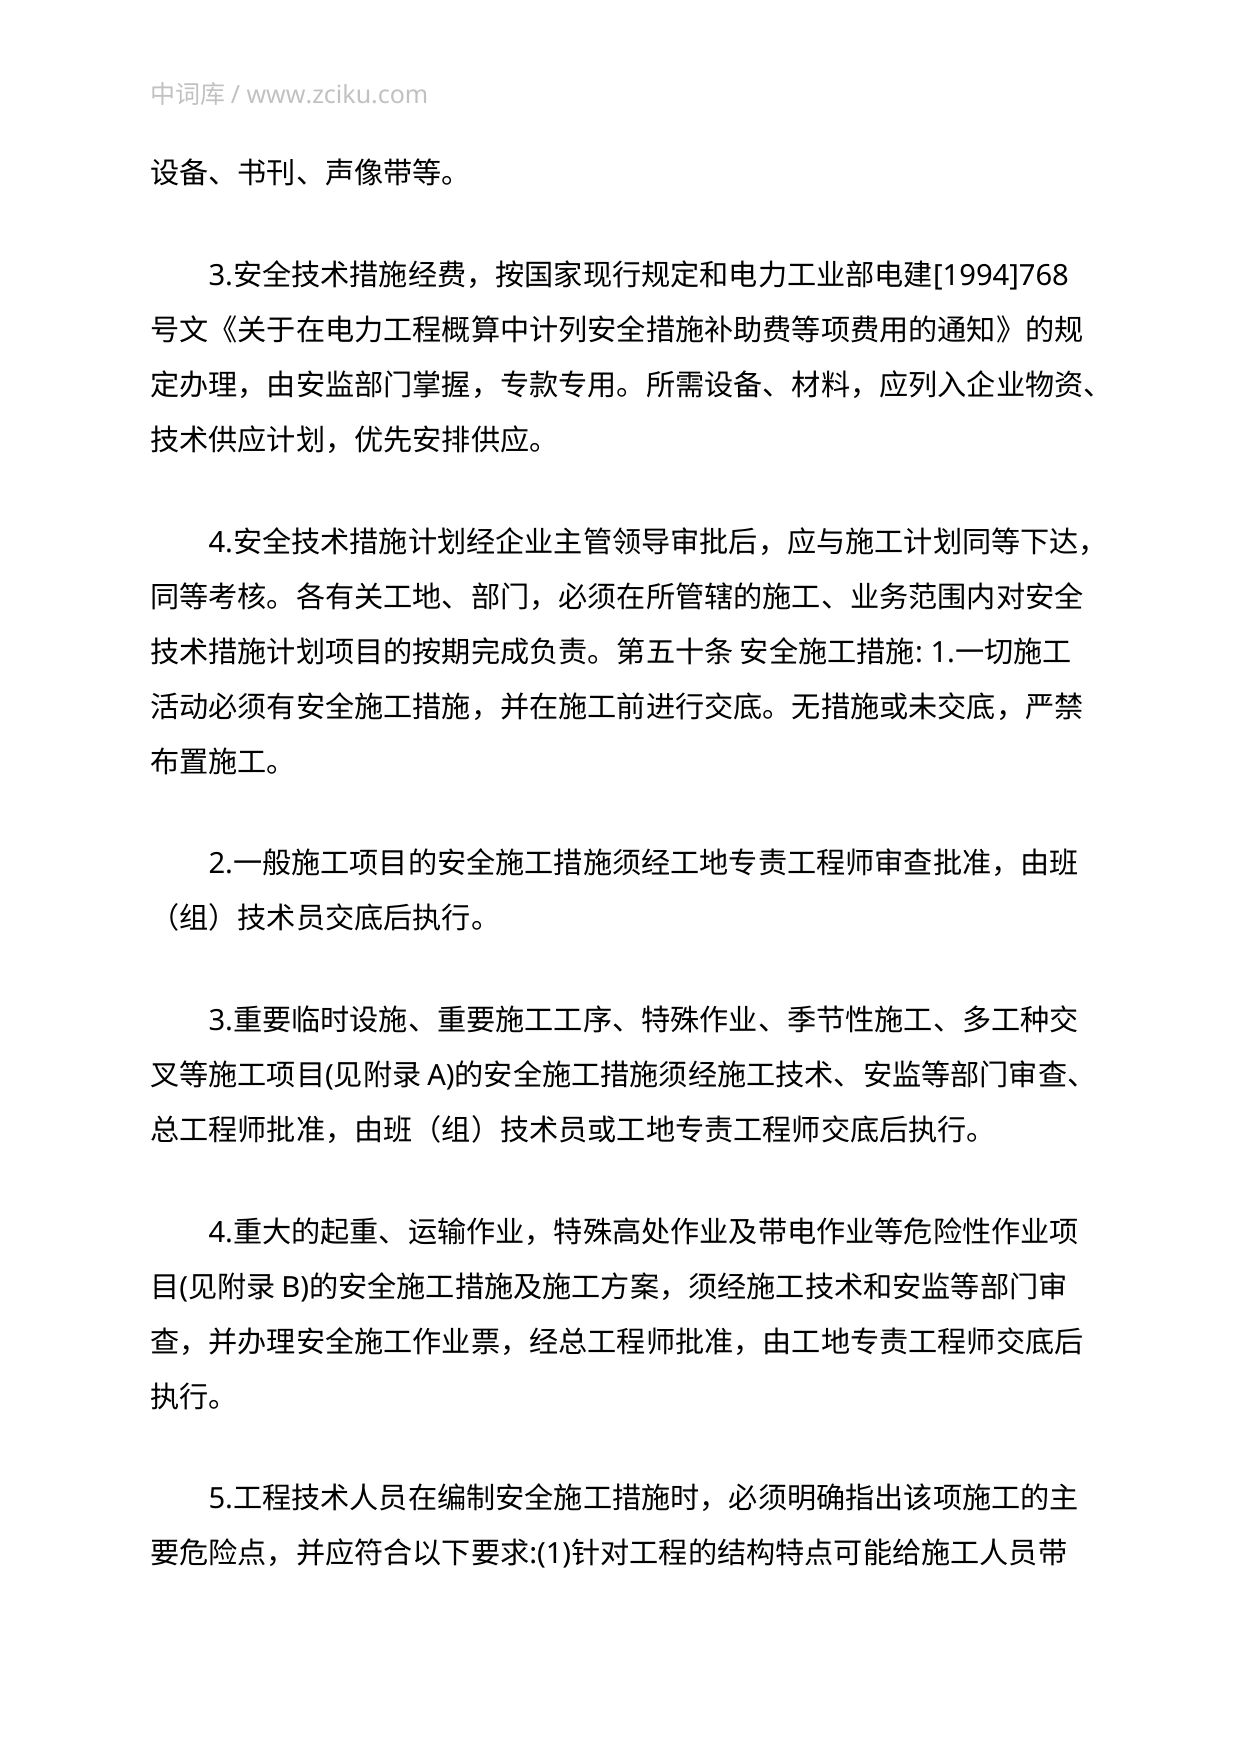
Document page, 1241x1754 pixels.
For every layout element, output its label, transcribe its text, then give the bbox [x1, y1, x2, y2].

text 3.安全技术措施经费，按国家现行规定和电力工业部电建[1994]768号文《关于在电力工程概算中计列安全措施补助费等项费用的通知》的规定办理，由安监部门掌握，专款专用。所需设备、材料，应列入企业物资、技术供应计划，优先安排供应。 [150, 252, 1090, 459]
text 4.安全技术措施计划经企业主管领导审批后，应与施工计划同等下达，同等考核。各有关工地、部门，必须在所管辖的施工、业务范围内对安全技术措施计划项目的按期完成负责。第五十条 安全施工措施: 1.一切施工活动必须有安全施工措施，并在施工前进行交底。无措施或未交底，严禁布置施工。 [150, 518, 1090, 780]
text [150, 1475, 1090, 1572]
text 3.重要临时设施、重要施工工序、特殊作业、季节性施工、多工种交叉等施工项目(见附录A)的安全施工措施须经施工技术、安监等部门审查、总工程师批准，由班（组）技术员或工地专责工程师交底后执行。 [150, 997, 1090, 1149]
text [150, 150, 1090, 192]
text 4.重大的起重、运输作业，特殊高处作业及带电作业等危险性作业项目(见附录B)的安全施工措施及施工方案，须经施工技术和安监等部门审查，并办理安全施工作业票，经总工程师批准，由工地专责工程师交底后执行。 [150, 1208, 1090, 1416]
text 2.一般施工项目的安全施工措施须经工地专责工程师审查批准，由班（组）技术员交底后执行。 [150, 840, 1090, 937]
